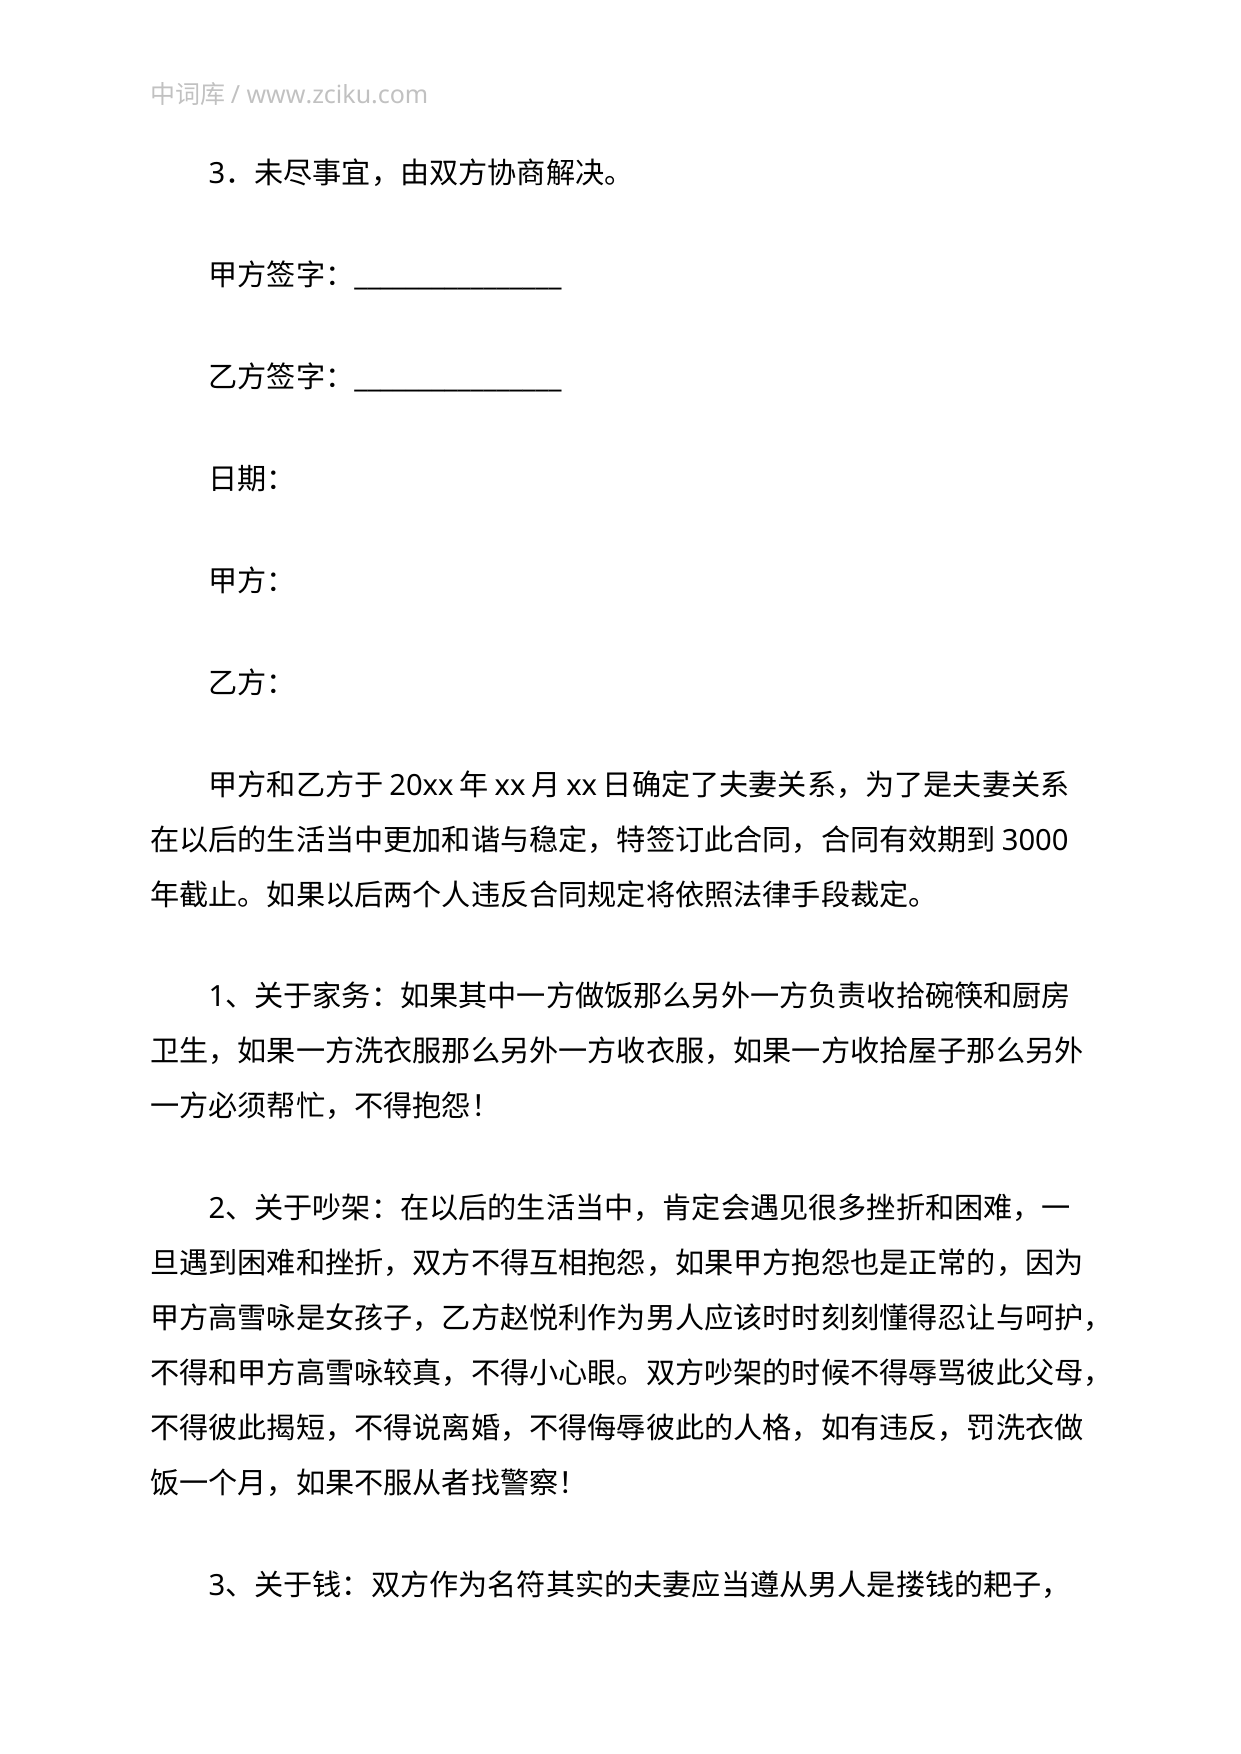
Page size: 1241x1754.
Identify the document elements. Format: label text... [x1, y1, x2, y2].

text 甲方签字：________________ [150, 252, 1090, 294]
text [150, 1561, 1090, 1603]
text 日期： [150, 456, 1090, 498]
text 3．未尽事宜，由双方协商解决。 [150, 150, 1090, 192]
text 1、关于家务：如果其中一方做饭那么另外一方负责收拾碗筷和厨房卫生，如果一方洗衣服那么另外一方收衣服，如果一方收拾屋子那么另外一方必须帮忙，不得抱怨！ [150, 973, 1090, 1125]
text 乙方： [150, 659, 1090, 702]
text 2、关于吵架：在以后的生活当中，肯定会遇见很多挫折和困难，一旦遇到困难和挫折，双方不得互相抱怨，如果甲方抱怨也是正常的，因为甲方高雪咏是女孩子，乙方赵悦利作为男人应该时时刻刻懂得忍让与呵护，不得和甲方高雪咏较真，不得小心眼。双方吵架的时候不得辱骂彼此父母，不得彼此揭短，不得说离婚，不得侮辱彼此的人格，如有违反，罚洗衣做饭一个月，如果不服从者找警察！ [150, 1185, 1090, 1502]
text 乙方签字：________________ [150, 354, 1090, 396]
text 甲方： [150, 558, 1090, 600]
text 甲方和乙方于20xx年xx月xx日确定了夫妻关系，为了是夫妻关系在以后的生活当中更加和谐与稳定，特签订此合同，合同有效期到3000年截止。如果以后两个人违反合同规定将依照法律手段裁定。 [150, 761, 1090, 913]
